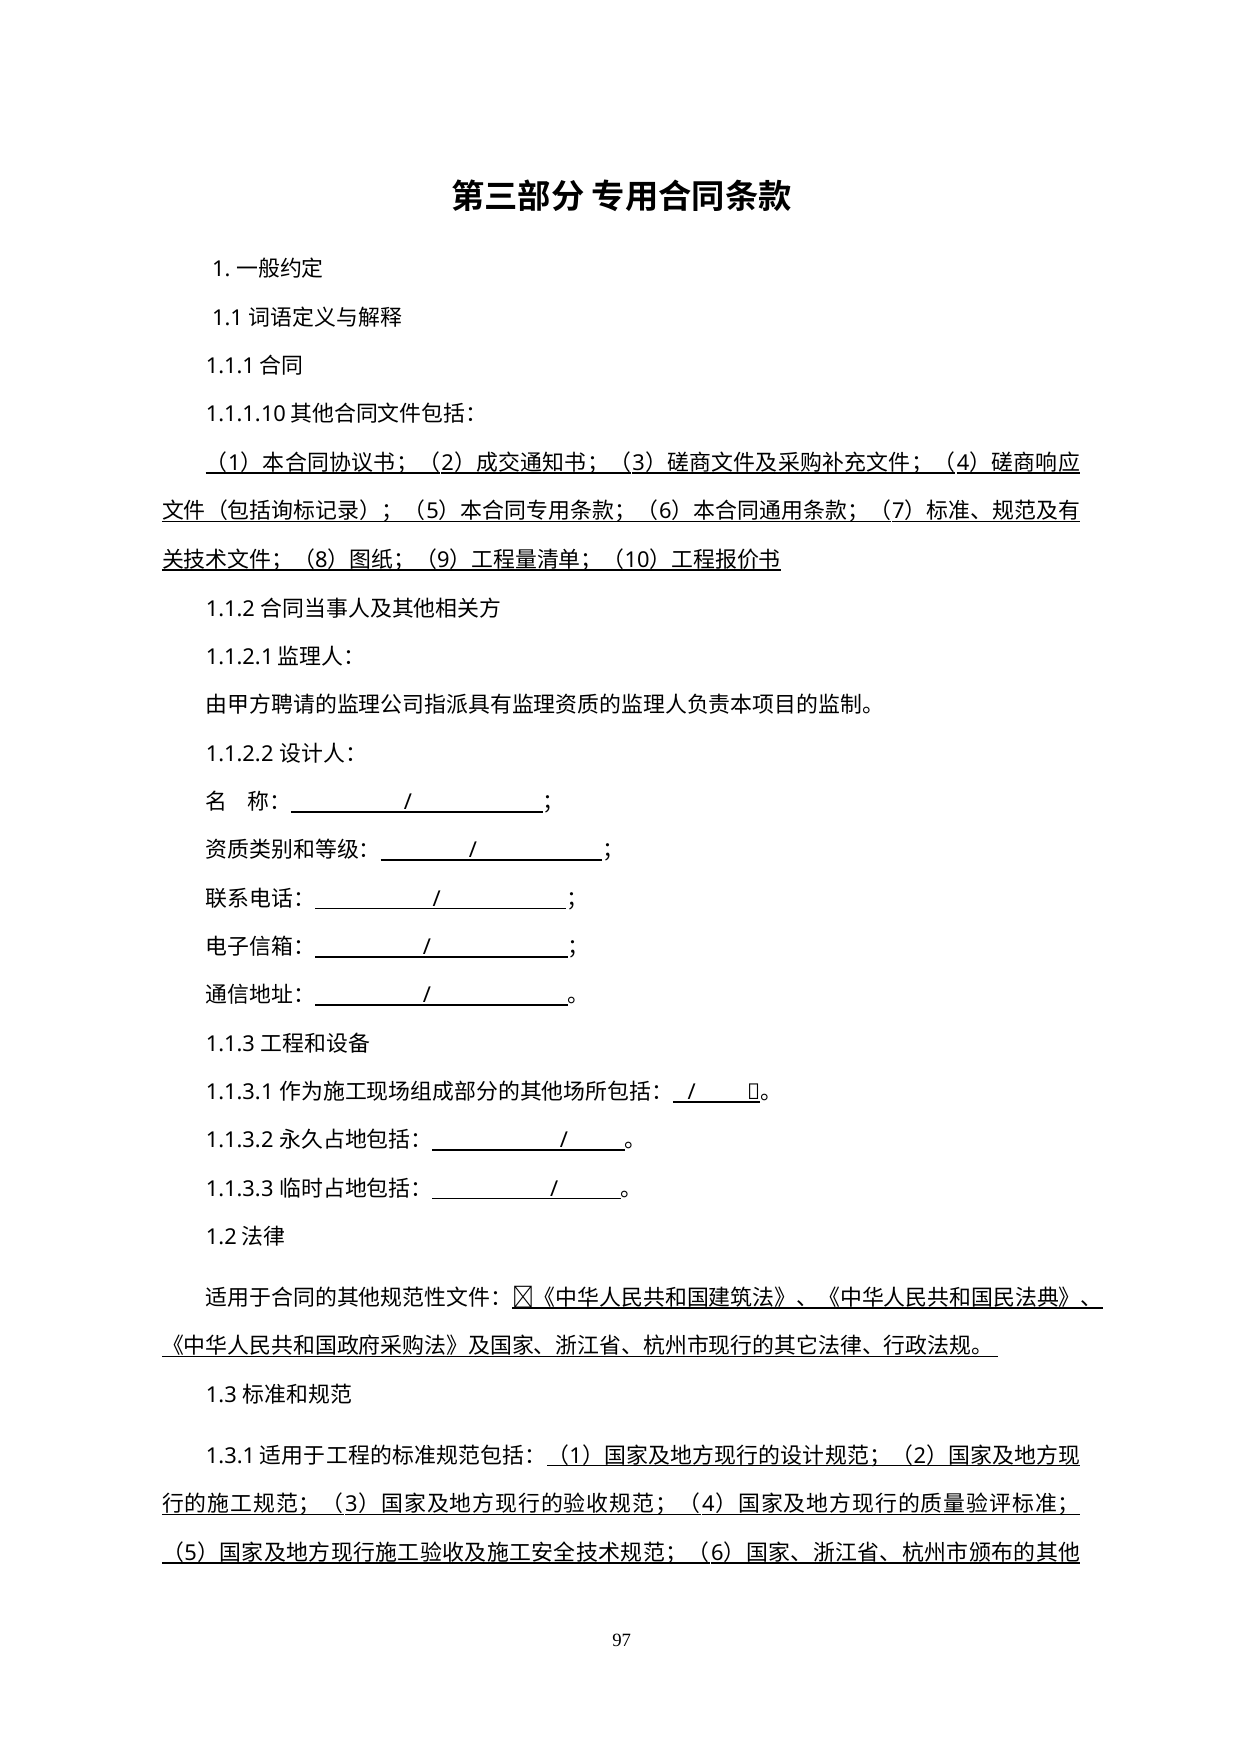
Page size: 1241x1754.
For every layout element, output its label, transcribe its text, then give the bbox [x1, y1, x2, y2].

text 1.3 标准和规范 [162, 1376, 1081, 1409]
text 1.1.3 工程和设备 [162, 1025, 1081, 1058]
text 联系电话： / ； [162, 880, 1081, 913]
text 1.1.1合同 [162, 348, 1081, 380]
text 1.1.3.3 临时占地包括： / 。 [162, 1170, 1081, 1203]
text 1. 一般约定 [162, 251, 1081, 283]
text 资质类别和等级： / ； [162, 832, 1081, 864]
text 1.1.2 合同当事人及其他相关方 [162, 590, 1081, 623]
text 1.2法律 [162, 1218, 1081, 1251]
text 通信地址： / 。 [162, 977, 1081, 1009]
text 1.1.1.10其他合同文件包括： [162, 396, 1081, 428]
text 电子信箱： / ； [162, 928, 1081, 961]
text 1.1 词语定义与解释 [162, 299, 1081, 332]
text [162, 1437, 1081, 1567]
text （1）本合同协议书；（2）成交通知书；（3）磋商文件及采购补充文件；（4）磋商响应文件（包括询标记录）；（5）本合同专用条款；（6）本合同通用条款；（7）标准、规范及有关技术文件；（8）图纸；（9）工程量清单；（10）工程报价书 [162, 444, 1081, 574]
text 由甲方聘请的监理公司指派具有监理资质的监理人负责本项目的监制。 [162, 687, 1081, 719]
text 适用于合同的其他规范性文件：《中华人民共和国建筑法》、《中华人民共和国民法典》、《中华人民共和国政府采购法》及国家、浙江省、杭州市现行的其它法律、行政法规。 [162, 1279, 1081, 1361]
text 名 称： / ； [162, 783, 1081, 816]
text 第三部分 专用合同条款 [162, 162, 1081, 227]
text 1.1.3.1 作为施工现场组成部分的其他场所包括： / 。 [162, 1073, 1081, 1106]
text 1.1.3.2 永久占地包括： / 。 [162, 1122, 1081, 1154]
text 1.1.2.1监理人： [162, 638, 1081, 671]
text 1.1.2.2 设计人： [162, 735, 1081, 768]
